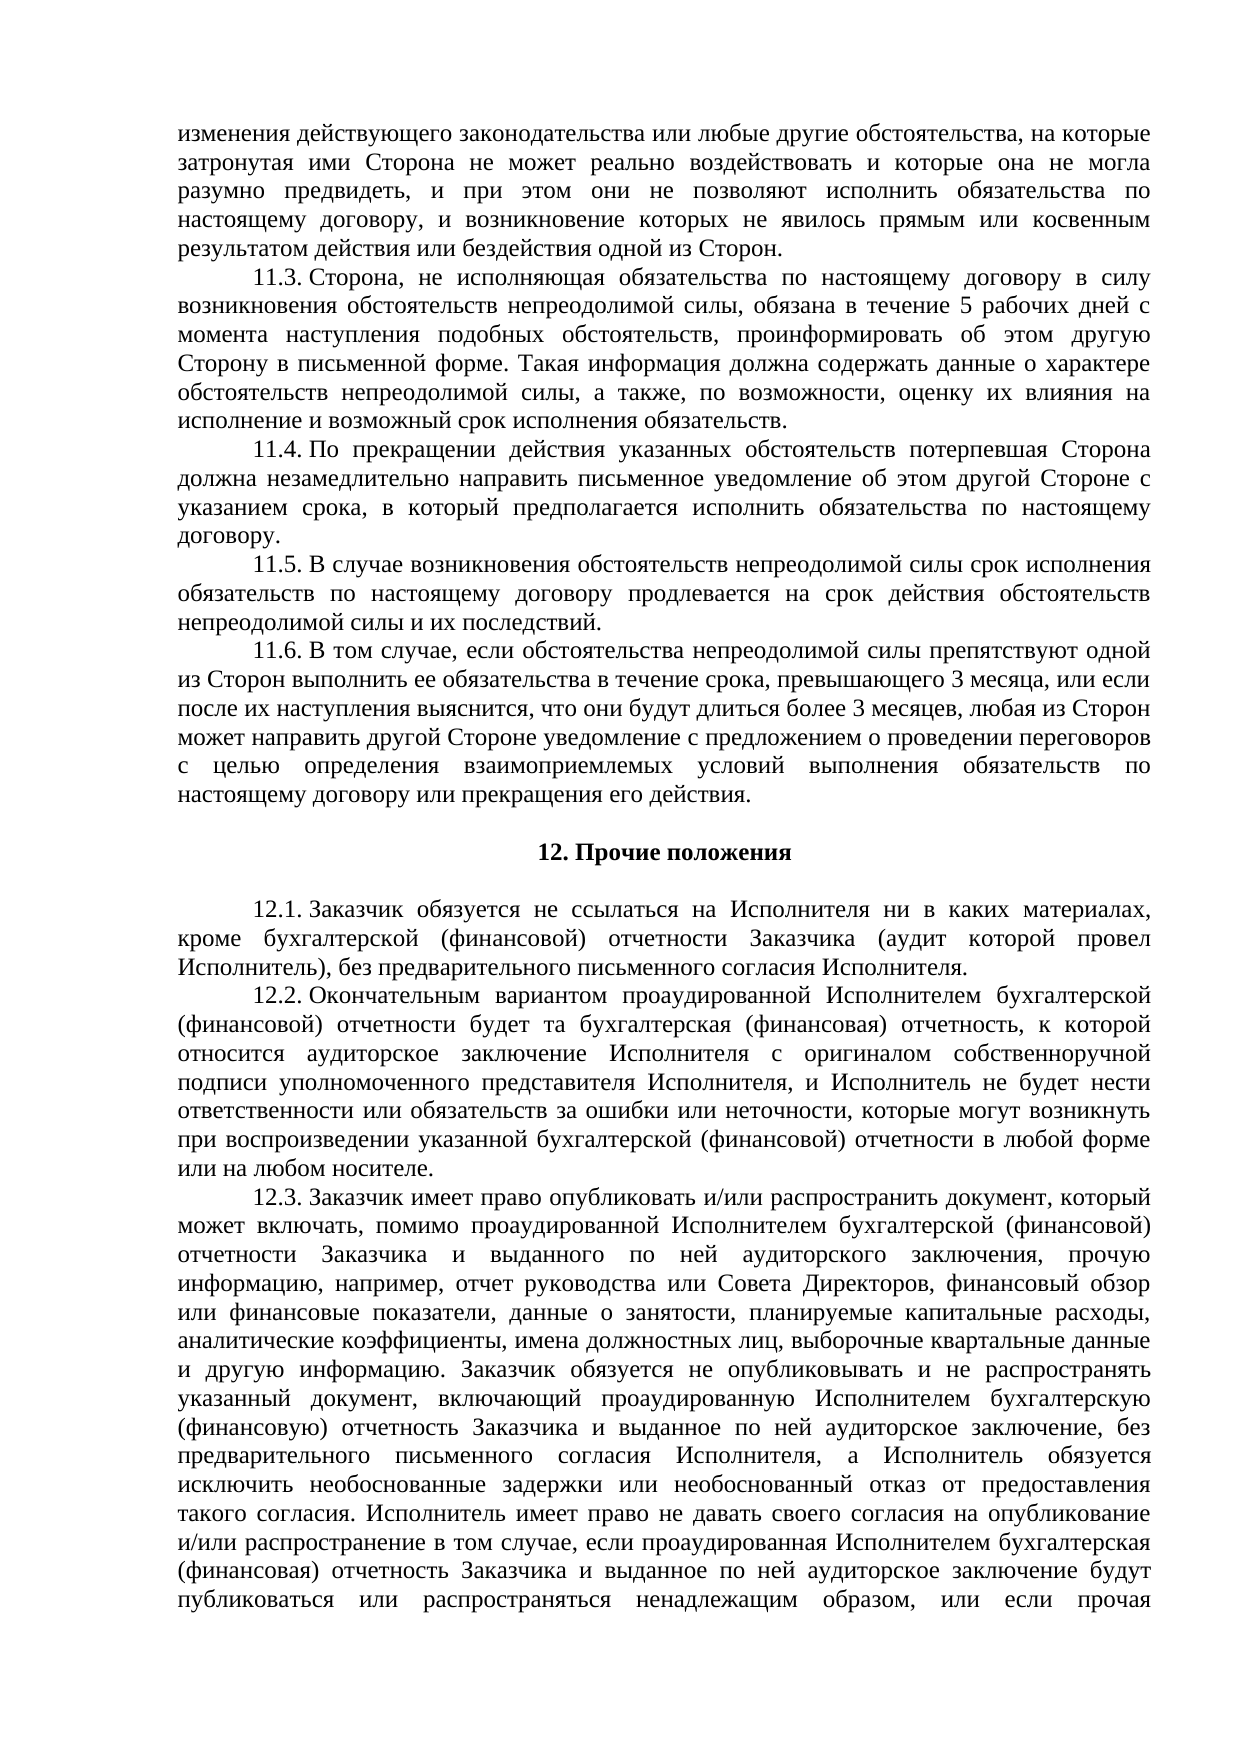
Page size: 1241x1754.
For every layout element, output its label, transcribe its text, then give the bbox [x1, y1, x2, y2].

list По прекращении действия указанных обстоятельств потерпевшая Сторона должна незамедлительно направить письменное уведомление об этом другой Стороне с указанием срока, в который предполагается исполнить обязательства по настоящему договору. [177, 434, 1152, 549]
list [177, 1182, 1152, 1613]
list В случае возникновения обстоятельств непреодолимой силы срок исполнения обязательств по настоящему договору продлевается на срок действия обстоятельств непреодолимой силы и их последствий. [177, 549, 1152, 636]
list В том случае, если обстоятельства непреодолимой силы препятствуют одной из Сторон выполнить ее обязательства в течение срока, превышающего 3 месяца, или если после их наступления выяснится, что они будут длиться более 3 месяцев, любая из Сторон может направить другой Стороне уведомление с предложением о проведении переговоров с целью определения взаимоприемлемых условий выполнения обязательств по настоящему договору или прекращения его действия. [177, 636, 1152, 808]
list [177, 118, 1152, 262]
list Окончательным вариантом проаудированной Исполнителем бухгалтерской (финансовой) отчетности будет та бухгалтерская (финансовая) отчетность, к которой относится аудиторское заключение Исполнителя с оригиналом собственноручной подписи уполномоченного представителя Исполнителя, и Исполнитель не будет нести ответственности или обязательств за ошибки или неточности, которые могут возникнуть при воспроизведении указанной бухгалтерской (финансовой) отчетности в любой форме или на любом носителе. [177, 981, 1152, 1182]
text 12. Прочие положения [177, 837, 1152, 866]
list Сторона, не исполняющая обязательства по настоящему договору в силу возникновения обстоятельств непреодолимой силы, обязана в течение 5 рабочих дней с момента наступления подобных обстоятельств, проинформировать об этом другую Сторону в письменной форме. Такая информация должна содержать данные о характере обстоятельств непреодолимой силы, а также, по возможности, оценку их влияния на исполнение и возможный срок исполнения обязательств. [177, 262, 1152, 434]
list Заказчик обязуется не ссылаться на Исполнителя ни в каких материалах, кроме бухгалтерской (финансовой) отчетности Заказчика (аудит которой провел Исполнитель), без предварительного письменного согласия Исполнителя. [177, 894, 1152, 981]
